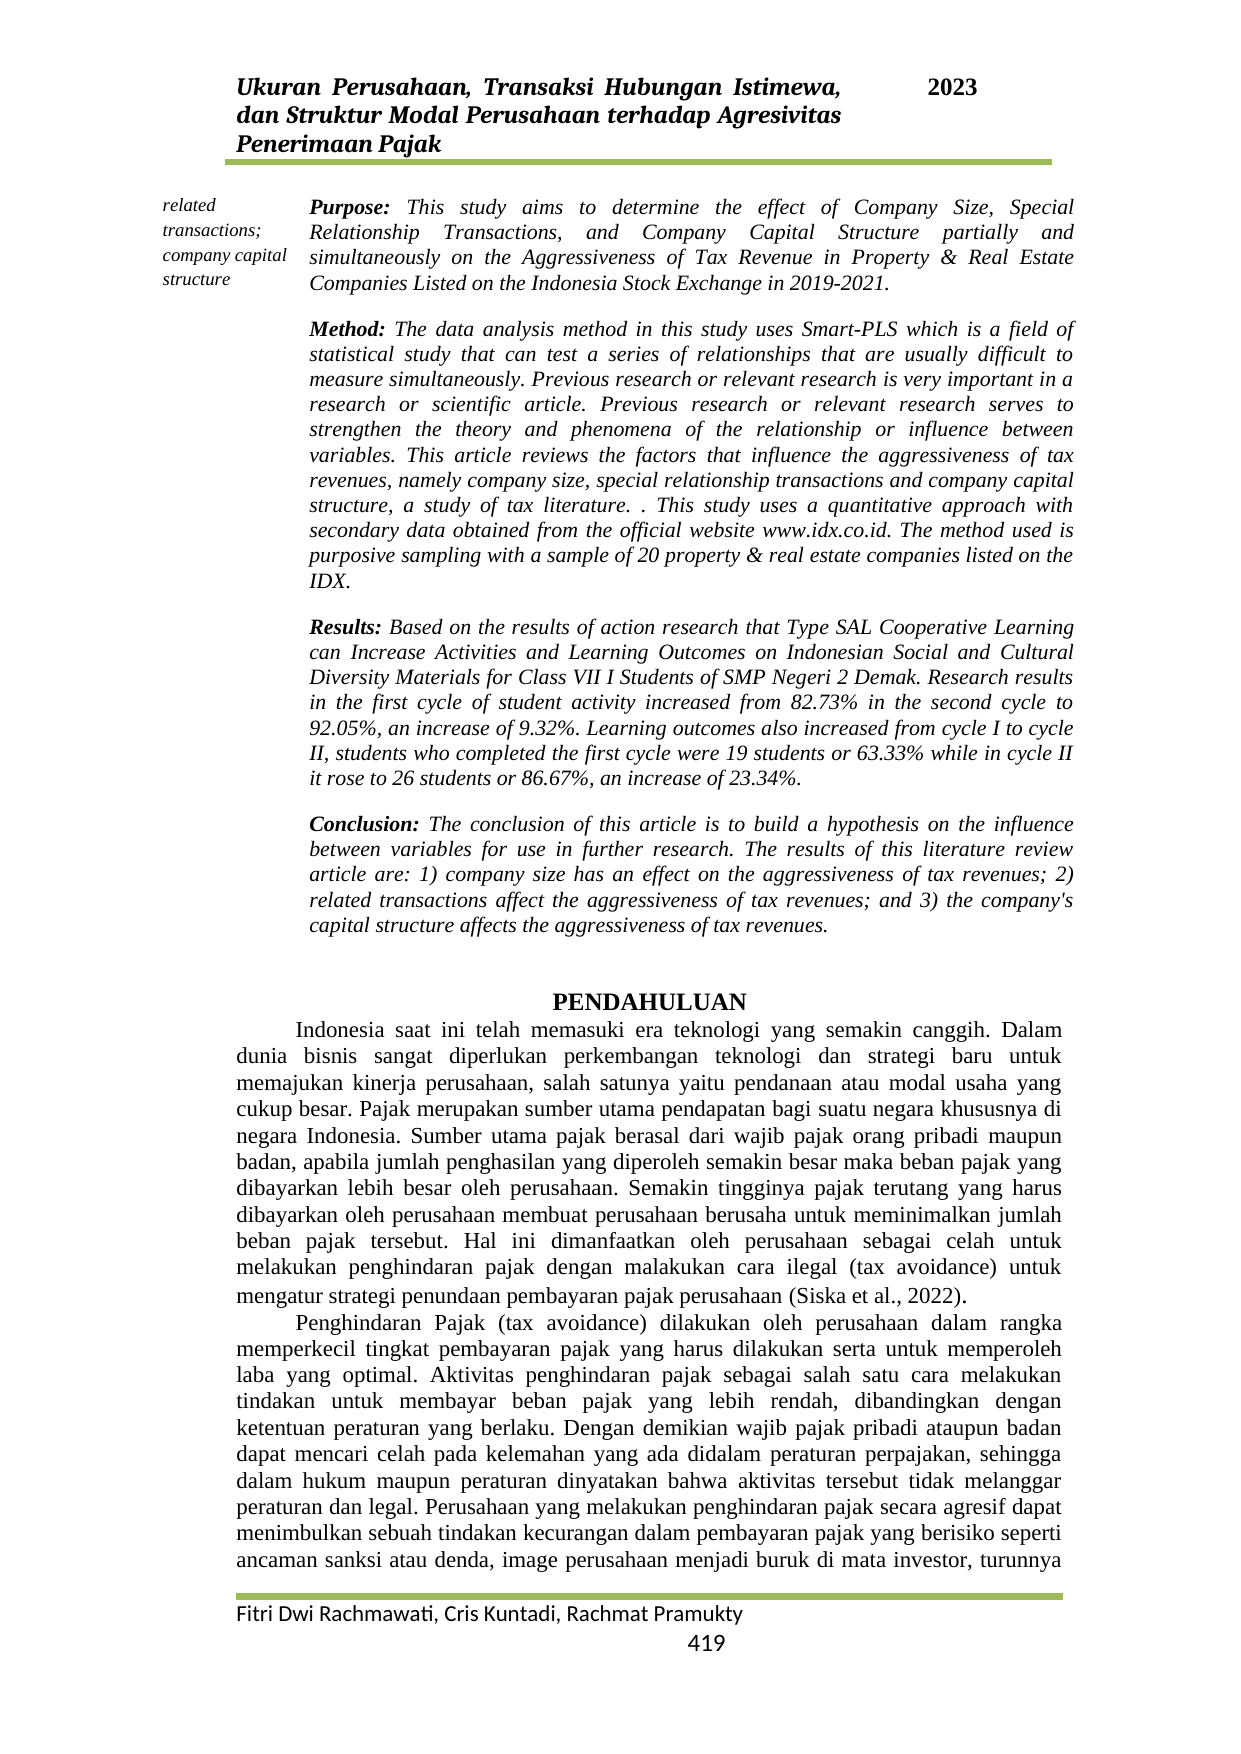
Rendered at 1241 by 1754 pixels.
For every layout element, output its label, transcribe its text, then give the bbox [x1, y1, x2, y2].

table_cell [163, 193, 309, 987]
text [236, 1308, 1063, 1572]
text PENDAHULUAN [236, 987, 1063, 1016]
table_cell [309, 193, 1075, 987]
text Indonesia saat ini telah memasuki era teknologi yang semakin canggih. Dalam dunia bisnis sangat diperlukan perkembangan teknologi dan strategi baru untuk memajukan kinerja perusahaan, salah satunya yaitu pendanaan atau modal usaha yang cukup besar. Pajak merupakan sumber utama pendapatan bagi suatu negara khususnya di negara Indonesia. Sumber utama pajak berasal dari wajib pajak orang pribadi maupun badan, apabila jumlah penghasilan yang diperoleh semakin besar maka beban pajak yang dibayarkan lebih besar oleh perusahaan. Semakin tingginya pajak terutang yang harus dibayarkan oleh perusahaan membuat perusahaan berusaha untuk meminimalkan jumlah beban pajak tersebut. Hal ini dimanfaatkan oleh perusahaan sebagai celah untuk melakukan penghindaran pajak dengan malakukan cara ilegal (tax avoidance) untuk mengatur strategi penundaan pembayaran pajak perusahaan (Siska et al., 2022). [236, 1016, 1063, 1308]
